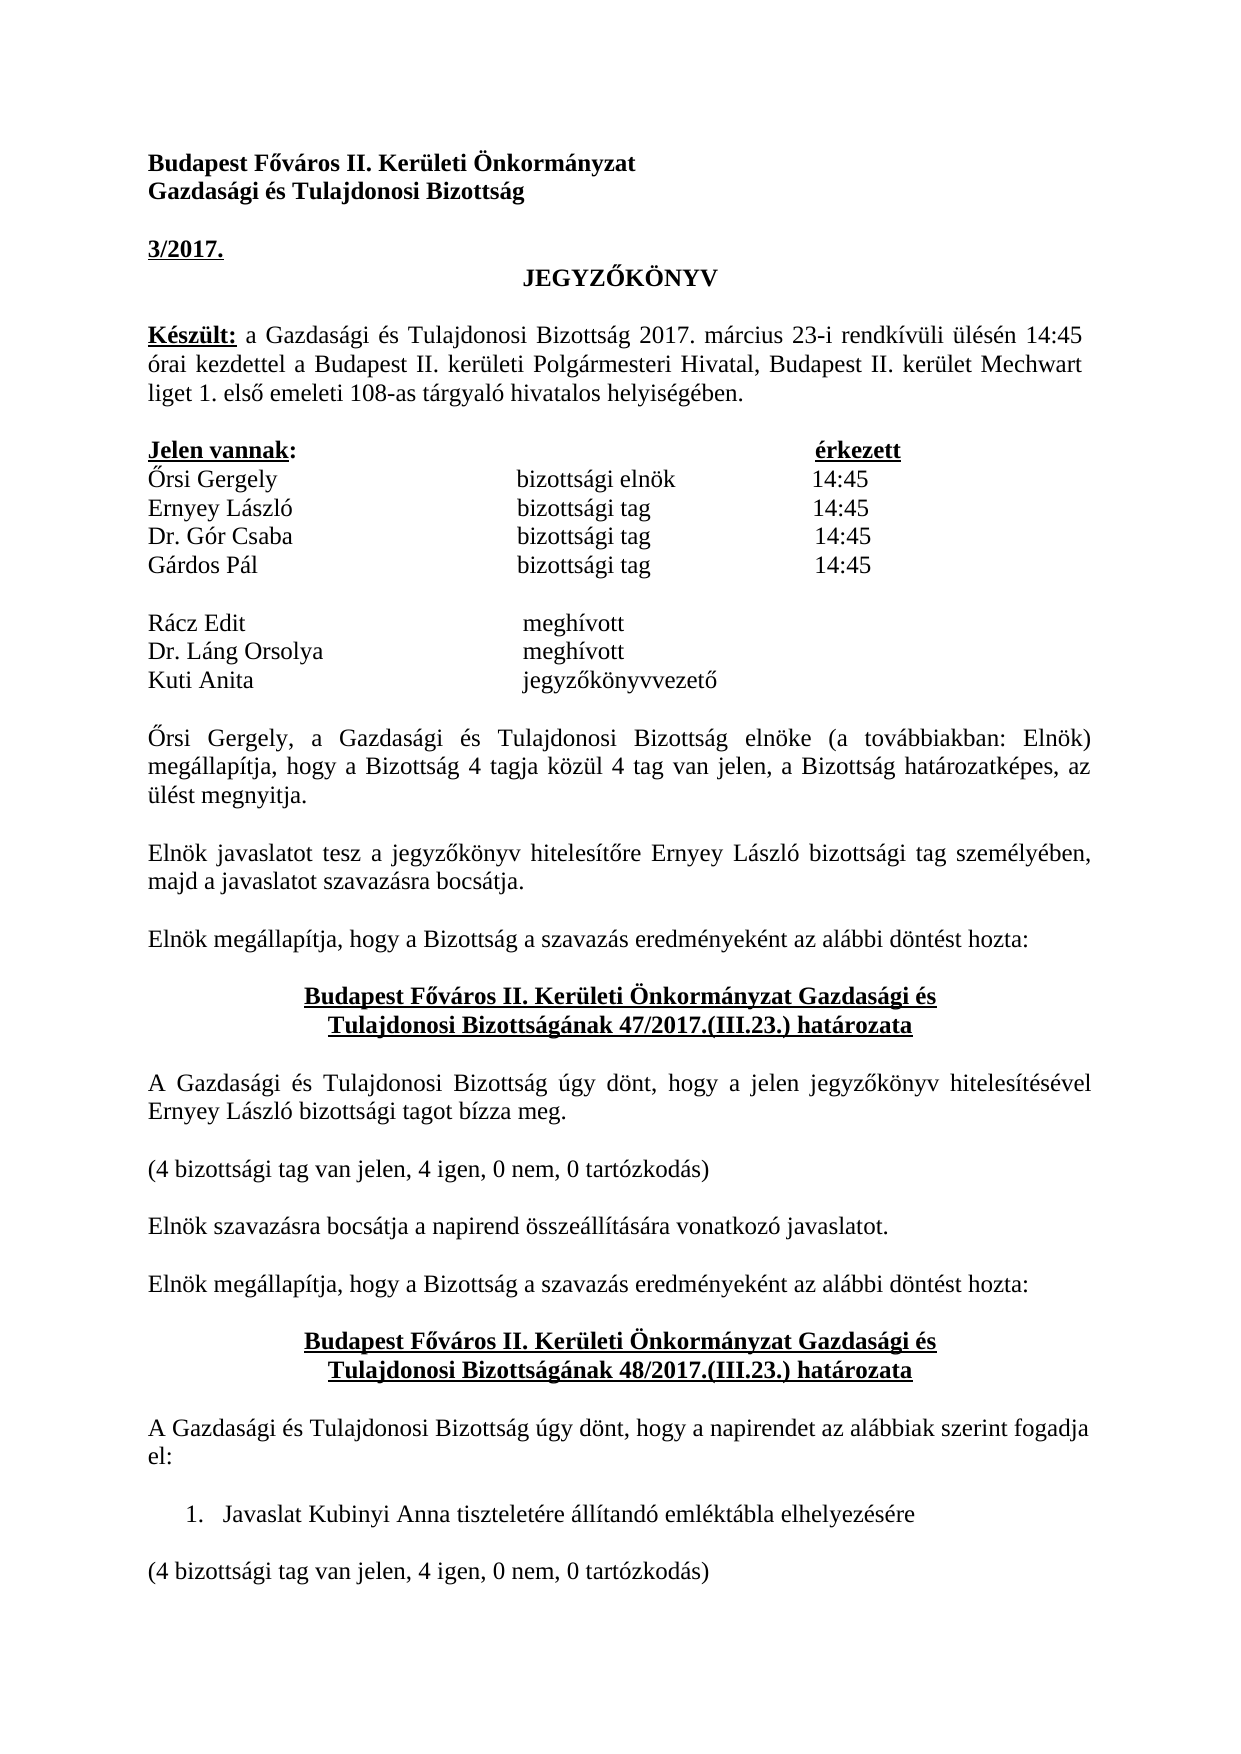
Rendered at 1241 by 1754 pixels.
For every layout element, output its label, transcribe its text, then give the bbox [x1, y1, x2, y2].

text (4 bizottsági tag van jelen, 4 igen, 0 nem, 0 tartózkodás) [148, 1154, 1093, 1183]
text Dr. Láng Orsolya meghívott [148, 636, 1093, 665]
text Budapest Főváros II. Kerületi Önkormányzat Gazdasági és [148, 981, 1093, 1010]
text Tulajdonosi Bizottságának 47/2017.(III.23.) határozata [148, 1010, 1093, 1039]
text Őrsi Gergely, a Gazdasági és Tulajdonosi Bizottság elnöke (a továbbiakban: Elnök) megállapítja, hogy a Bizottság 4 tagja közül 4 tag van jelen, a Bizottság határozatképes, az ülést megnyitja. [148, 723, 1093, 809]
text JEGYZŐKÖNYV [148, 263, 1093, 291]
text (4 bizottsági tag van jelen, 4 igen, 0 nem, 0 tartózkodás) [148, 1556, 1091, 1585]
text Gazdasági és Tulajdonosi Bizottság [148, 176, 679, 205]
text 3/2017. [148, 234, 1093, 263]
text Ernyey László bizottsági tag 14:45 [148, 493, 1093, 521]
text Elnök megállapítja, hogy a Bizottság a szavazás eredményeként az alábbi döntést hozta: [148, 1269, 1093, 1298]
text Elnök javaslatot tesz a jegyzőkönyv hitelesítőre Ernyey László bizottsági tag személyében, majd a javaslatot szavazásra bocsátja. [148, 838, 1093, 895]
text Dr. Gór Csaba bizottsági tag 14:45 [148, 521, 1093, 550]
text Budapest Főváros II. Kerületi Önkormányzat [148, 148, 673, 176]
text Tulajdonosi Bizottságának 48/2017.(III.23.) határozata [148, 1355, 1093, 1384]
list Javaslat Kubinyi Anna tiszteletére állítandó emléktábla elhelyezésére [185, 1499, 1093, 1528]
text A Gazdasági és Tulajdonosi Bizottság úgy dönt, hogy a napirendet az alábbiak szerint fogadja el: [148, 1413, 1091, 1470]
text Rácz Edit meghívott [148, 608, 1093, 636]
text A Gazdasági és Tulajdonosi Bizottság úgy dönt, hogy a jelen jegyzőkönyv hitelesítésével Ernyey László bizottsági tagot bízza meg. [148, 1068, 1093, 1125]
text Kuti Anita jegyzőkönyvvezető [148, 665, 1093, 694]
text Jelen vannak: érkezett [148, 435, 1093, 464]
text Elnök megállapítja, hogy a Bizottság a szavazás eredményeként az alábbi döntést hozta: [148, 924, 1093, 953]
text Budapest Főváros II. Kerületi Önkormányzat Gazdasági és [148, 1326, 1093, 1355]
text Elnök szavazásra bocsátja a napirend összeállítására vonatkozó javaslatot. [148, 1211, 1093, 1240]
text Őrsi Gergely bizottsági elnök 14:45 [148, 464, 1093, 493]
text Készült: a Gazdasági és Tulajdonosi Bizottság 2017. március 23-i rendkívüli ülésén 14:45 órai kezdettel a Budapest II. kerületi Polgármesteri Hivatal, Budapest II. kerület Mechwart liget 1. első emeleti 108-as tárgyaló hivatalos helyiségében. [148, 320, 1083, 406]
text Gárdos Pál bizottsági tag 14:45 [148, 550, 1093, 579]
